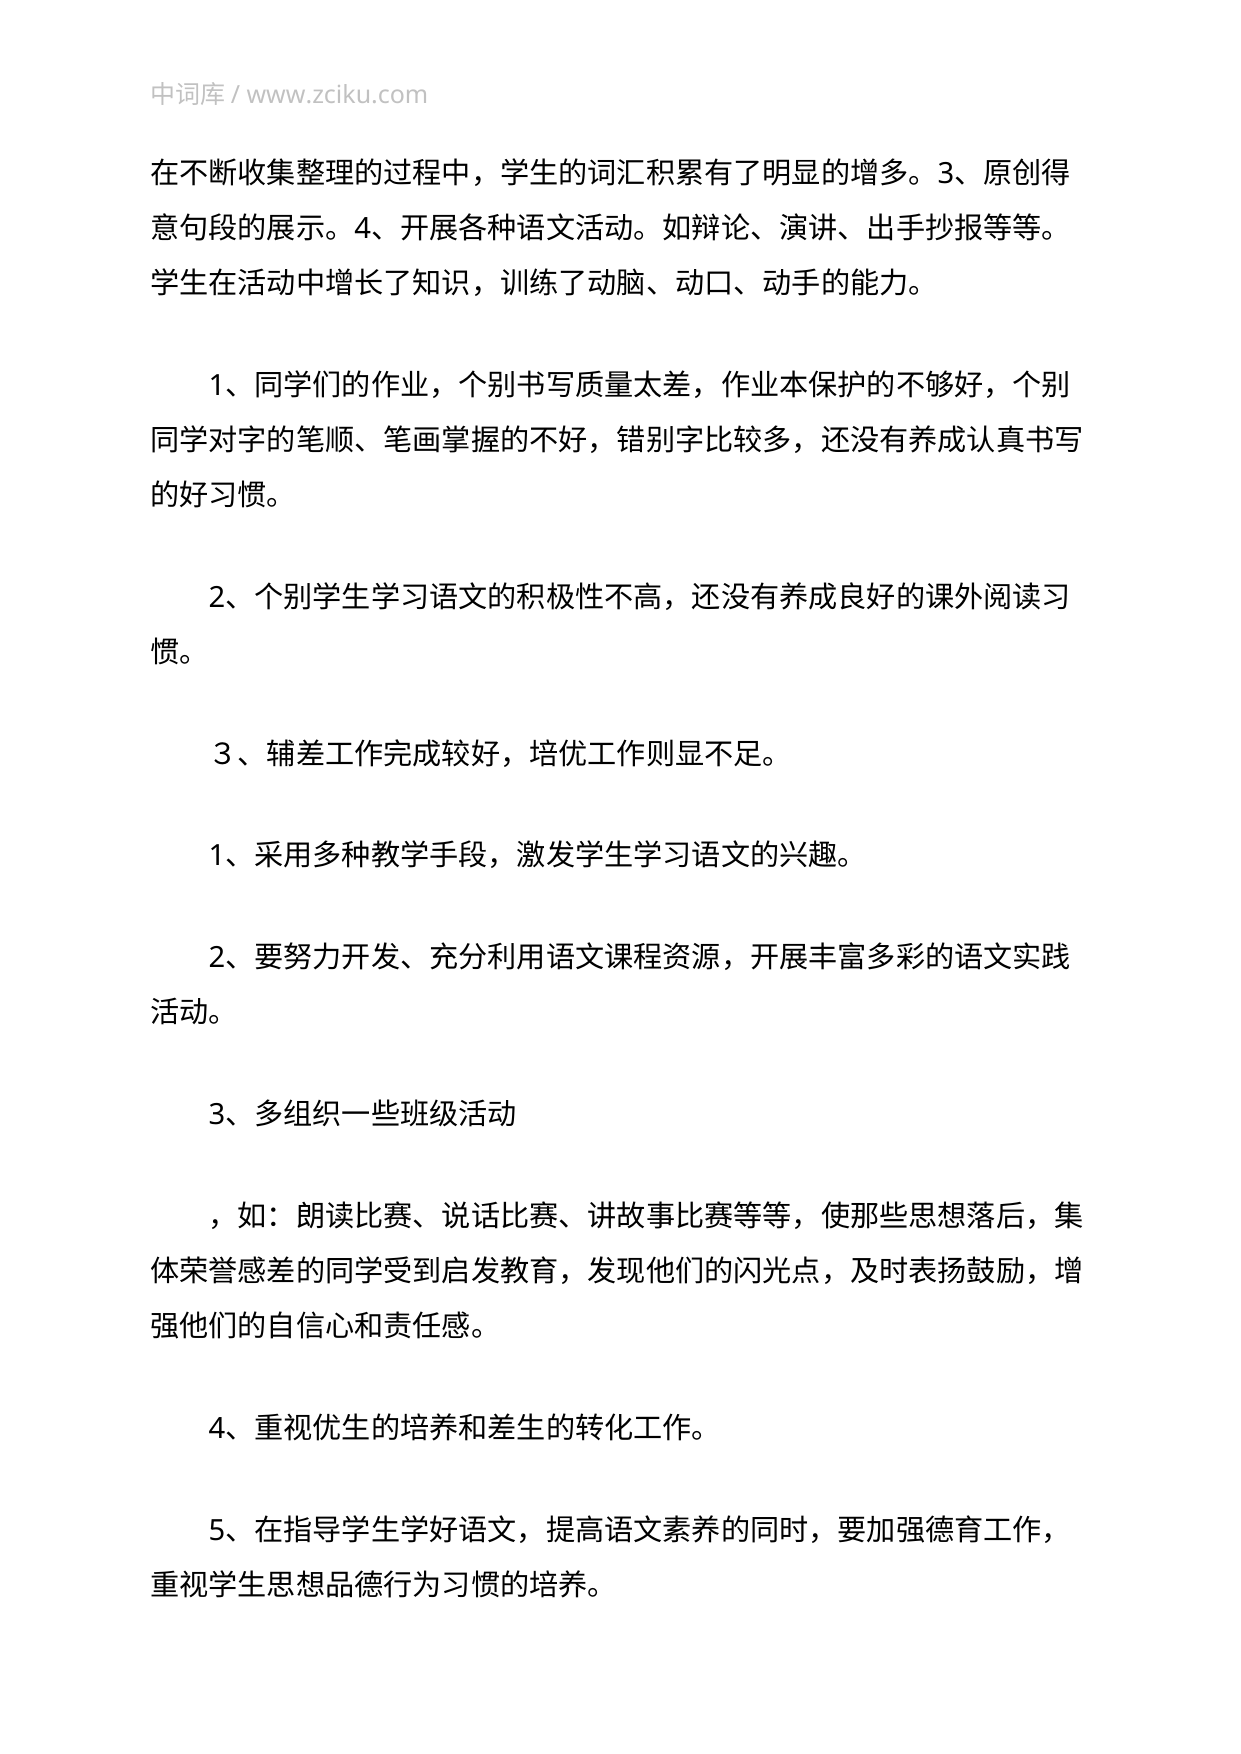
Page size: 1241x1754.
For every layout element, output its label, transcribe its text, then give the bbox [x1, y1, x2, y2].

text 4、重视优生的培养和差生的转化工作。 [150, 1404, 1090, 1447]
text 5、在指导学生学好语文，提高语文素养的同时，要加强德育工作，重视学生思想品德行为习惯的培养。 [150, 1506, 1090, 1603]
text ，如：朗读比赛、说话比赛、讲故事比赛等等，使那些思想落后，集体荣誉感差的同学受到启发教育，发现他们的闪光点，及时表扬鼓励，增强他们的自信心和责任感。 [150, 1193, 1090, 1345]
text ３、辅差工作完成较好，培优工作则显不足。 [150, 730, 1090, 772]
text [150, 150, 1090, 302]
text 2、要努力开发、充分利用语文课程资源，开展丰富多彩的语文实践活动。 [150, 934, 1090, 1031]
text 2、个别学生学习语文的积极性不高，还没有养成良好的课外阅读习惯。 [150, 573, 1090, 671]
text 1、采用多种教学手段，激发学生学习语文的兴趣。 [150, 832, 1090, 874]
text 3、多组织一些班级活动 [150, 1091, 1090, 1133]
text 1、同学们的作业，个别书写质量太差，作业本保护的不够好，个别同学对字的笔顺、笔画掌握的不好，错别字比较多，还没有养成认真书写的好习惯。 [150, 362, 1090, 514]
